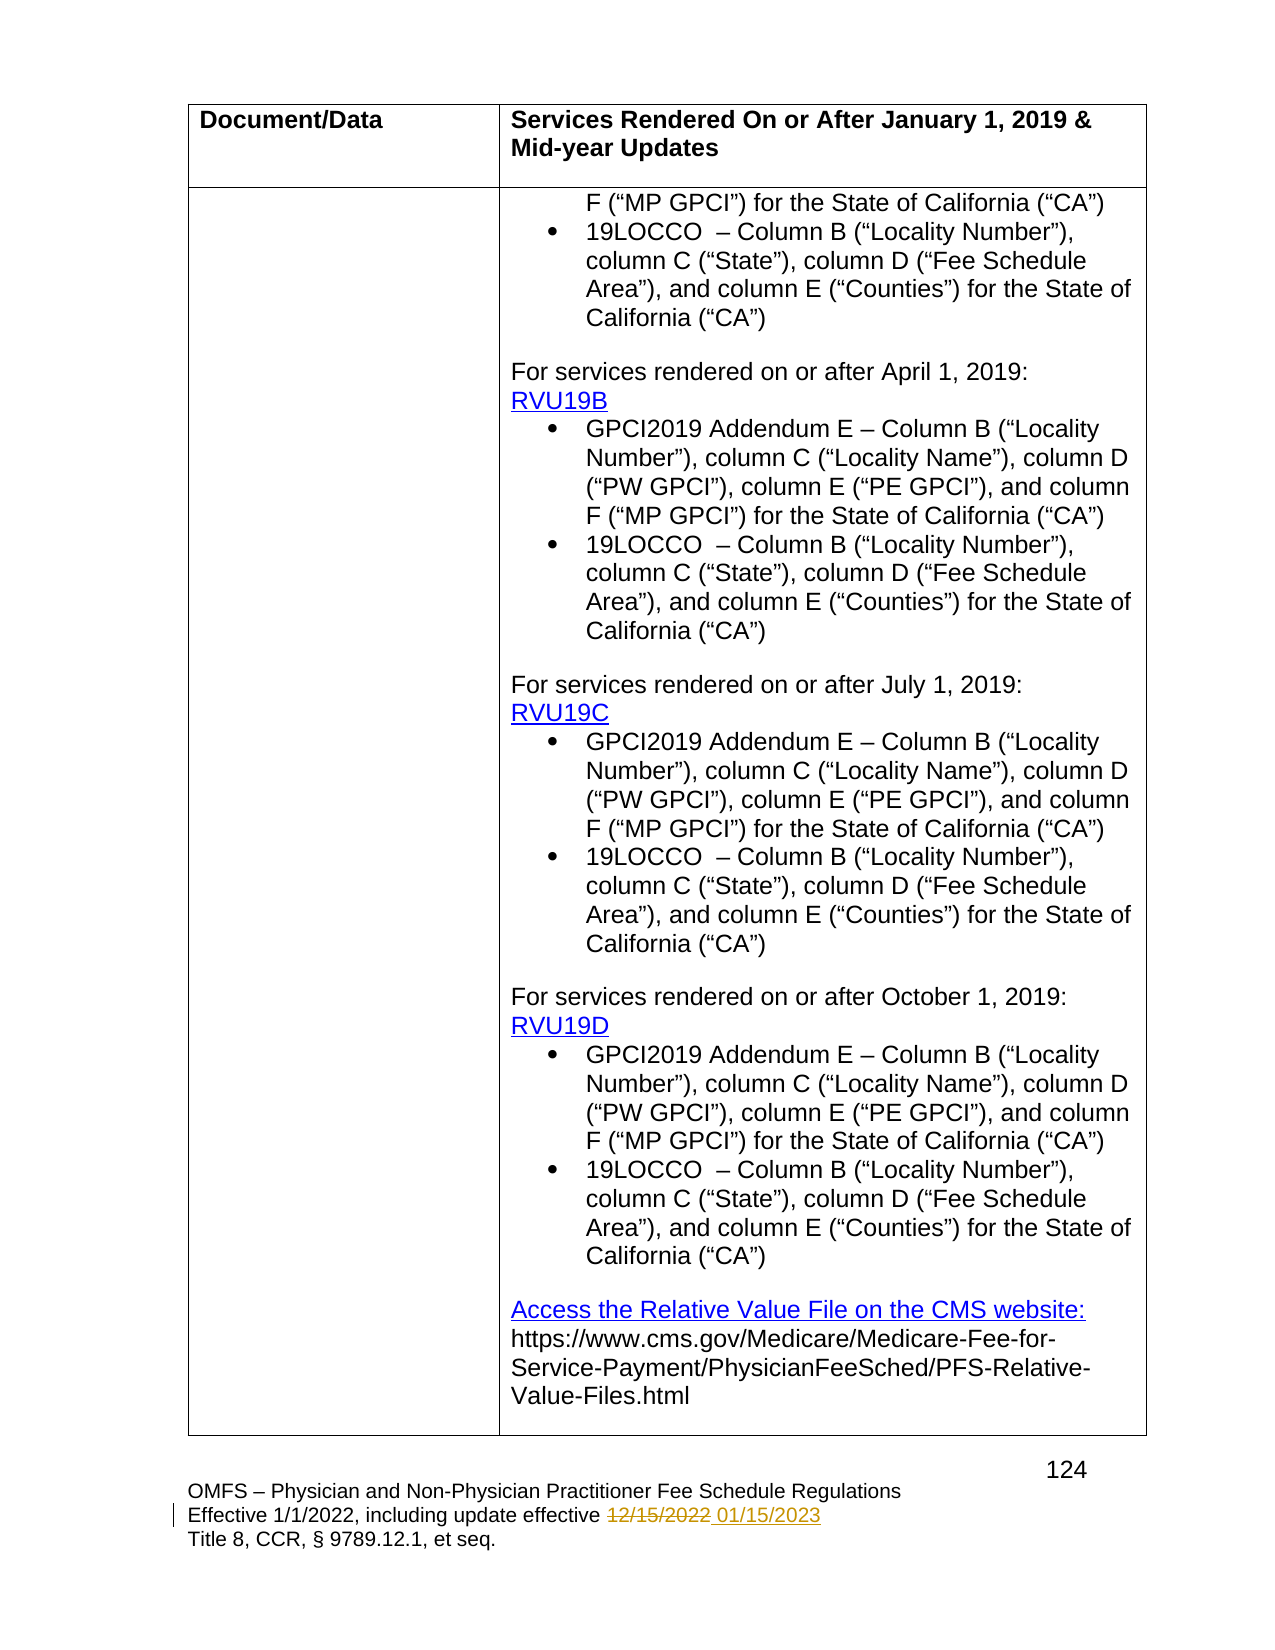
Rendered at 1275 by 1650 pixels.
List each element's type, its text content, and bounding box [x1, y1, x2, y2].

table_header Services Rendered On or After January 1, 2019 & Mid-year Updates [500, 105, 1146, 187]
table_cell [500, 188, 1146, 1435]
table_header Document/Data [189, 105, 499, 187]
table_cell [189, 188, 499, 1435]
